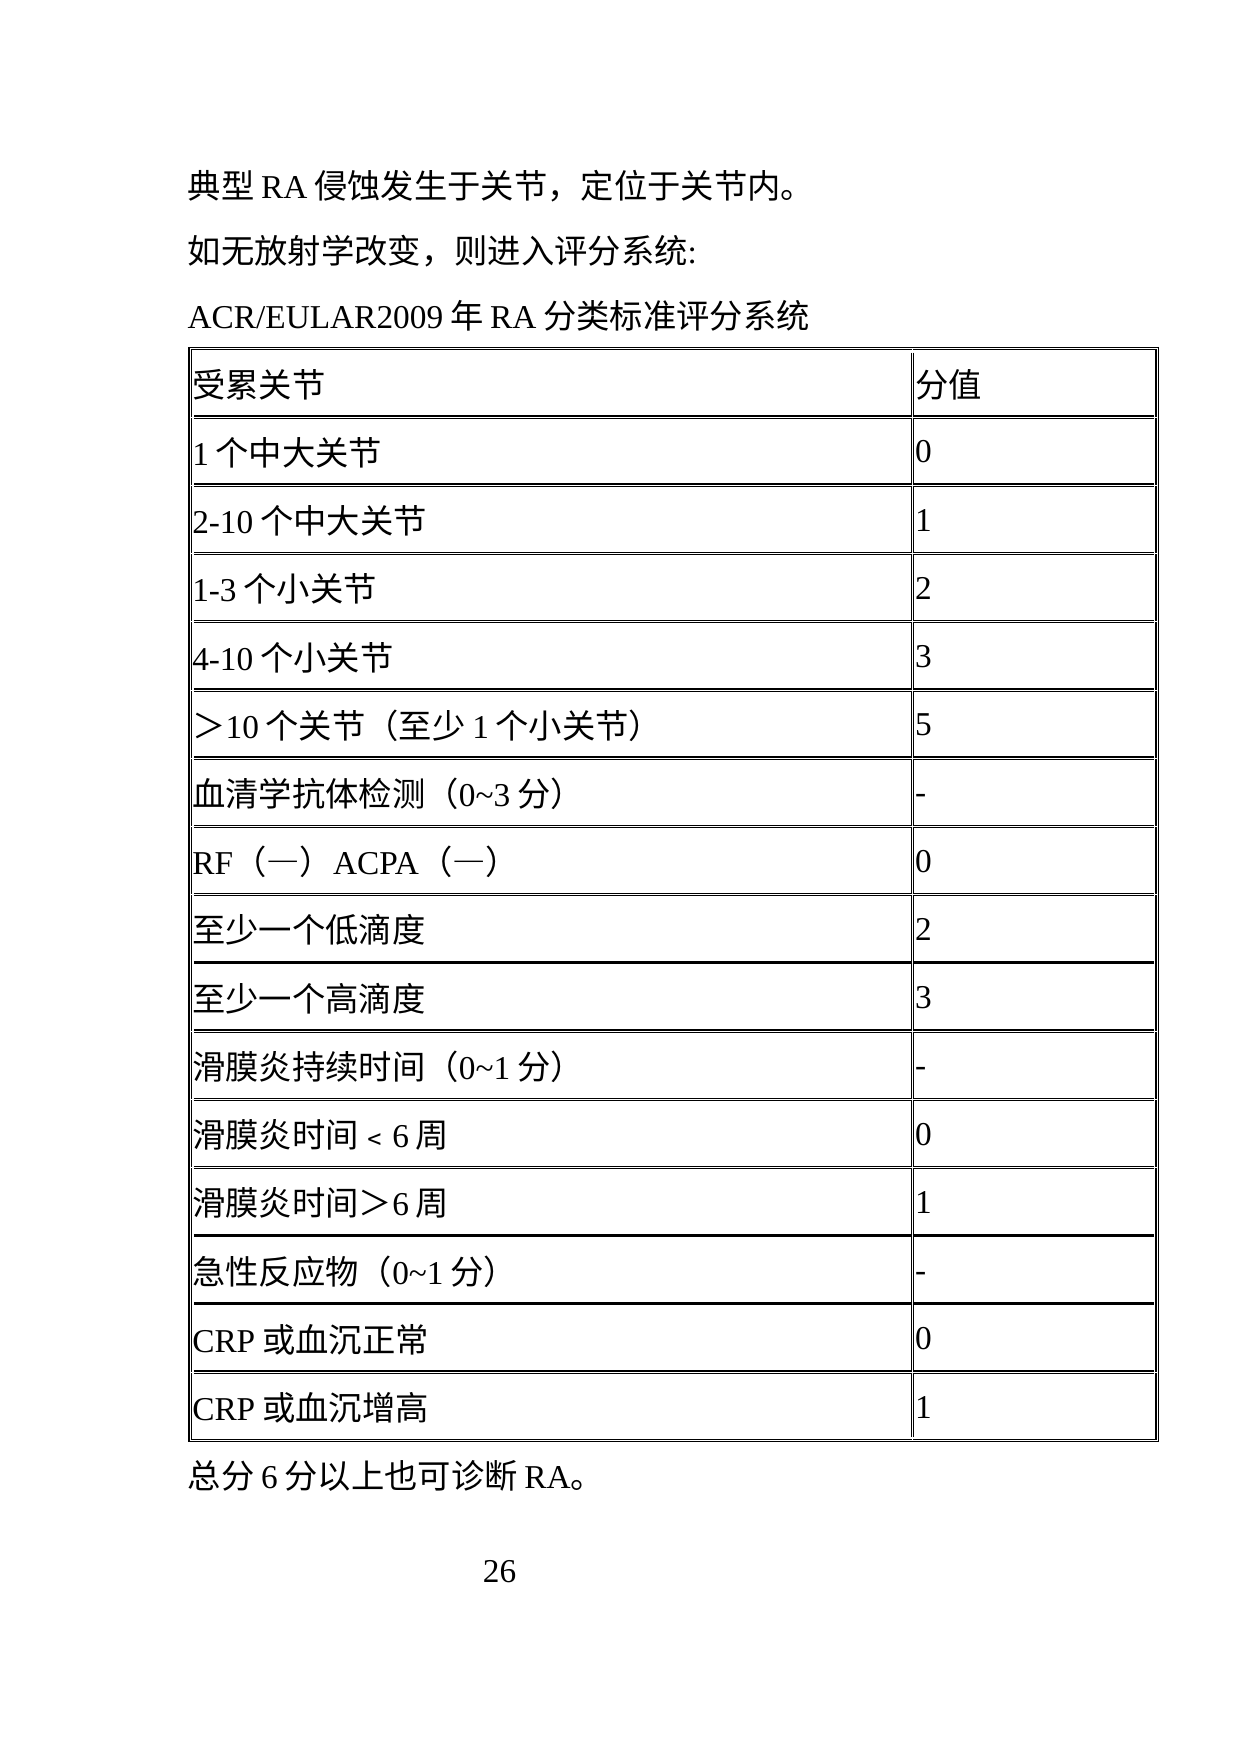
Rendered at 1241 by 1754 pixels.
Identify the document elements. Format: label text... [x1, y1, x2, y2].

table_cell 急性反应物（0~1分） [192, 1234, 911, 1302]
text 总分6分以上也可诊断RA。 [187, 1442, 1078, 1507]
table_cell 0 [914, 1302, 1155, 1370]
table_header 受累关节 [192, 350, 912, 415]
table_cell ＞10个关节（至少1个小关节） [192, 688, 911, 756]
text 典型RA侵蚀发生于关节，定位于关节内。 [187, 152, 1078, 217]
table_cell 滑膜炎时间＞6周 [190, 1166, 912, 1234]
table_cell 1个中大关节 [192, 415, 911, 483]
table_cell 1 [913, 1370, 1156, 1438]
text ACR/EULAR2009年RA分类标准评分系统 [187, 282, 1078, 347]
table_cell 0 [914, 825, 1156, 893]
table_cell 1 [913, 1166, 1157, 1234]
table_cell - [914, 1234, 1155, 1302]
table_cell 2 [913, 893, 1157, 961]
text 如无放射学改变，则进入评分系统: [187, 217, 1078, 282]
table_cell 滑膜炎时间﹤6周 [192, 1098, 911, 1166]
table_cell CRP或血沉正常 [192, 1302, 911, 1370]
table_cell - [914, 1029, 1156, 1097]
table_cell 2-10个中大关节 [192, 483, 911, 552]
table_cell 3 [913, 620, 1157, 688]
table_cell 1 [914, 483, 1156, 552]
table_cell 3 [914, 961, 1155, 1029]
table_cell 1-3个小关节 [190, 552, 912, 620]
table_header 分值 [913, 350, 1155, 415]
table_cell 滑膜炎持续时间（0~1分） [192, 1029, 911, 1097]
table_cell RF（—）ACPA（—） [192, 825, 911, 893]
table_cell - [914, 756, 1156, 824]
table_cell 0 [914, 1098, 1156, 1166]
table_cell 2 [913, 552, 1157, 620]
table_cell 至少一个低滴度 [190, 893, 912, 961]
table_cell 5 [914, 688, 1156, 756]
table_cell 血清学抗体检测（0~3分） [192, 756, 911, 824]
table_cell 4-10个小关节 [190, 620, 912, 688]
table_cell 0 [914, 415, 1156, 483]
table_cell 至少一个高滴度 [192, 961, 911, 1029]
table_cell CRP或血沉增高 [192, 1370, 912, 1438]
